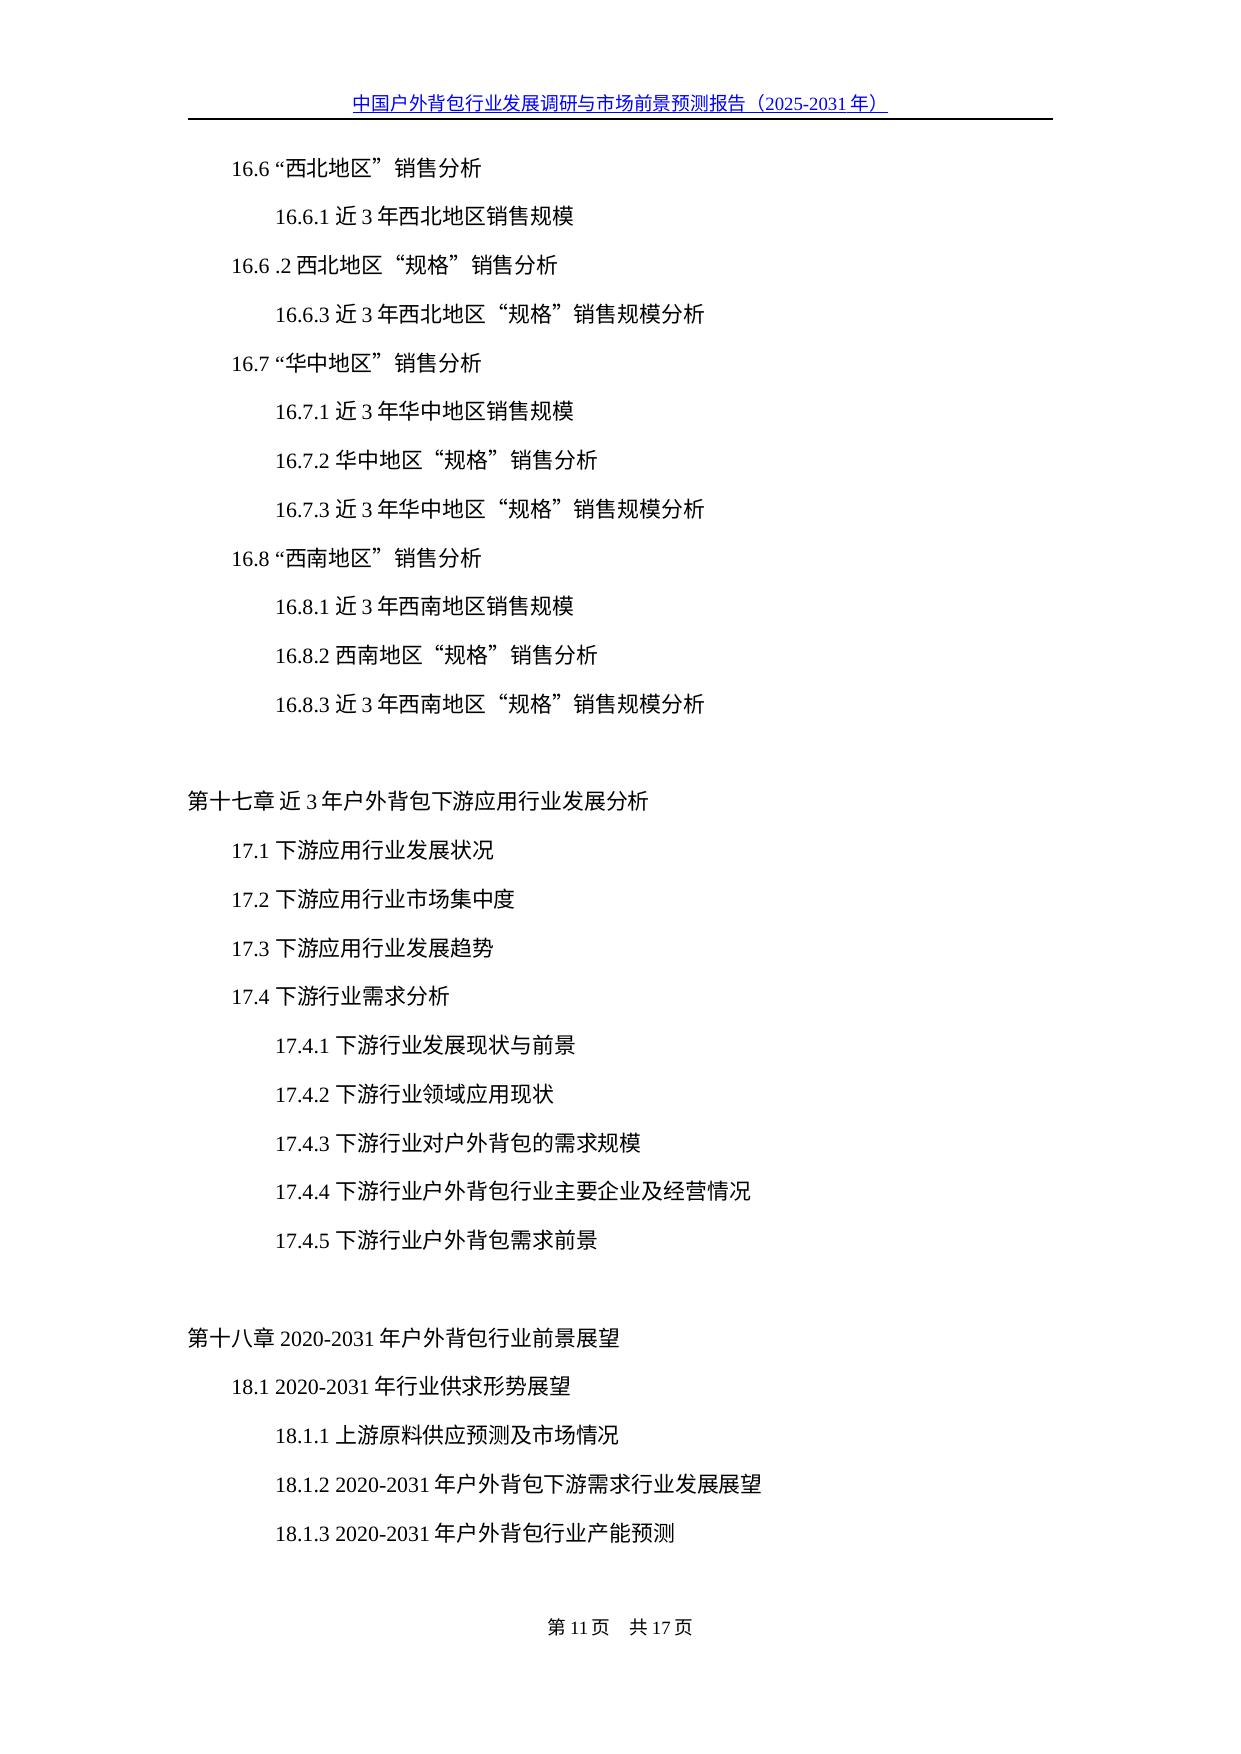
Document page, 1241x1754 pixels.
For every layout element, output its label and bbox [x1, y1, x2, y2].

text [187, 150, 1053, 1548]
